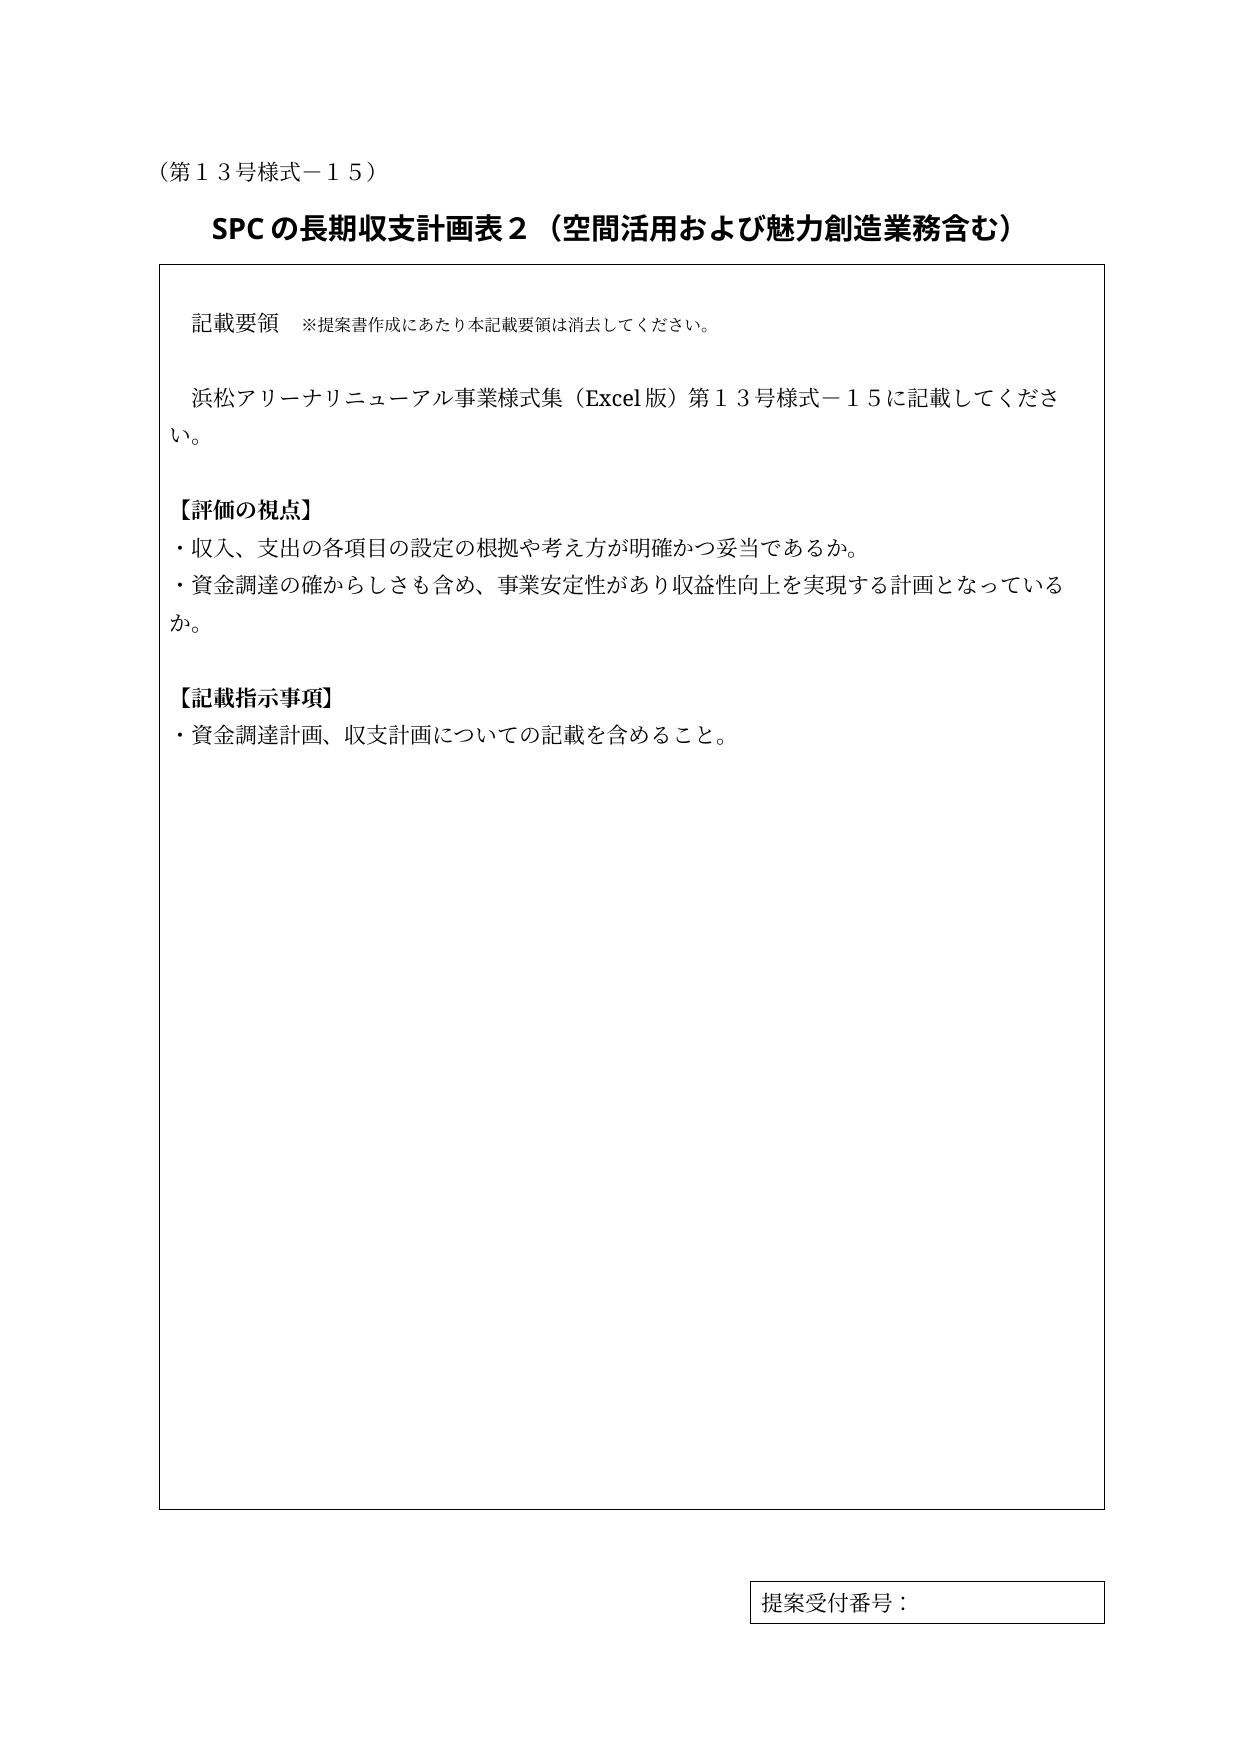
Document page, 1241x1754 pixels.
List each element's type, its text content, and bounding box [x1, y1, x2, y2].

text SPCの長期収支計画表２（空間活用および魅力創造業務含む） [148, 189, 1092, 264]
text （第１３号様式－１５） [148, 152, 1092, 189]
table_header 記載要領 ※提案書作成にあたり本記載要領は消去してください。 浜松アリーナリニューアル事業様式集（Excel版）第１３号様式－１５に記載してください。 【評価の視点】 ・収入、支出の各項目の設定の根拠や考え方が明確かつ妥当であるか。 ・資金調達の確からしさも含め、事業安定性があり収益性向上を実現する計画となっているか。 【記載指示事項】 ・資金調達計画、収支計画についての記載を含めること。 [160, 265, 1104, 1509]
